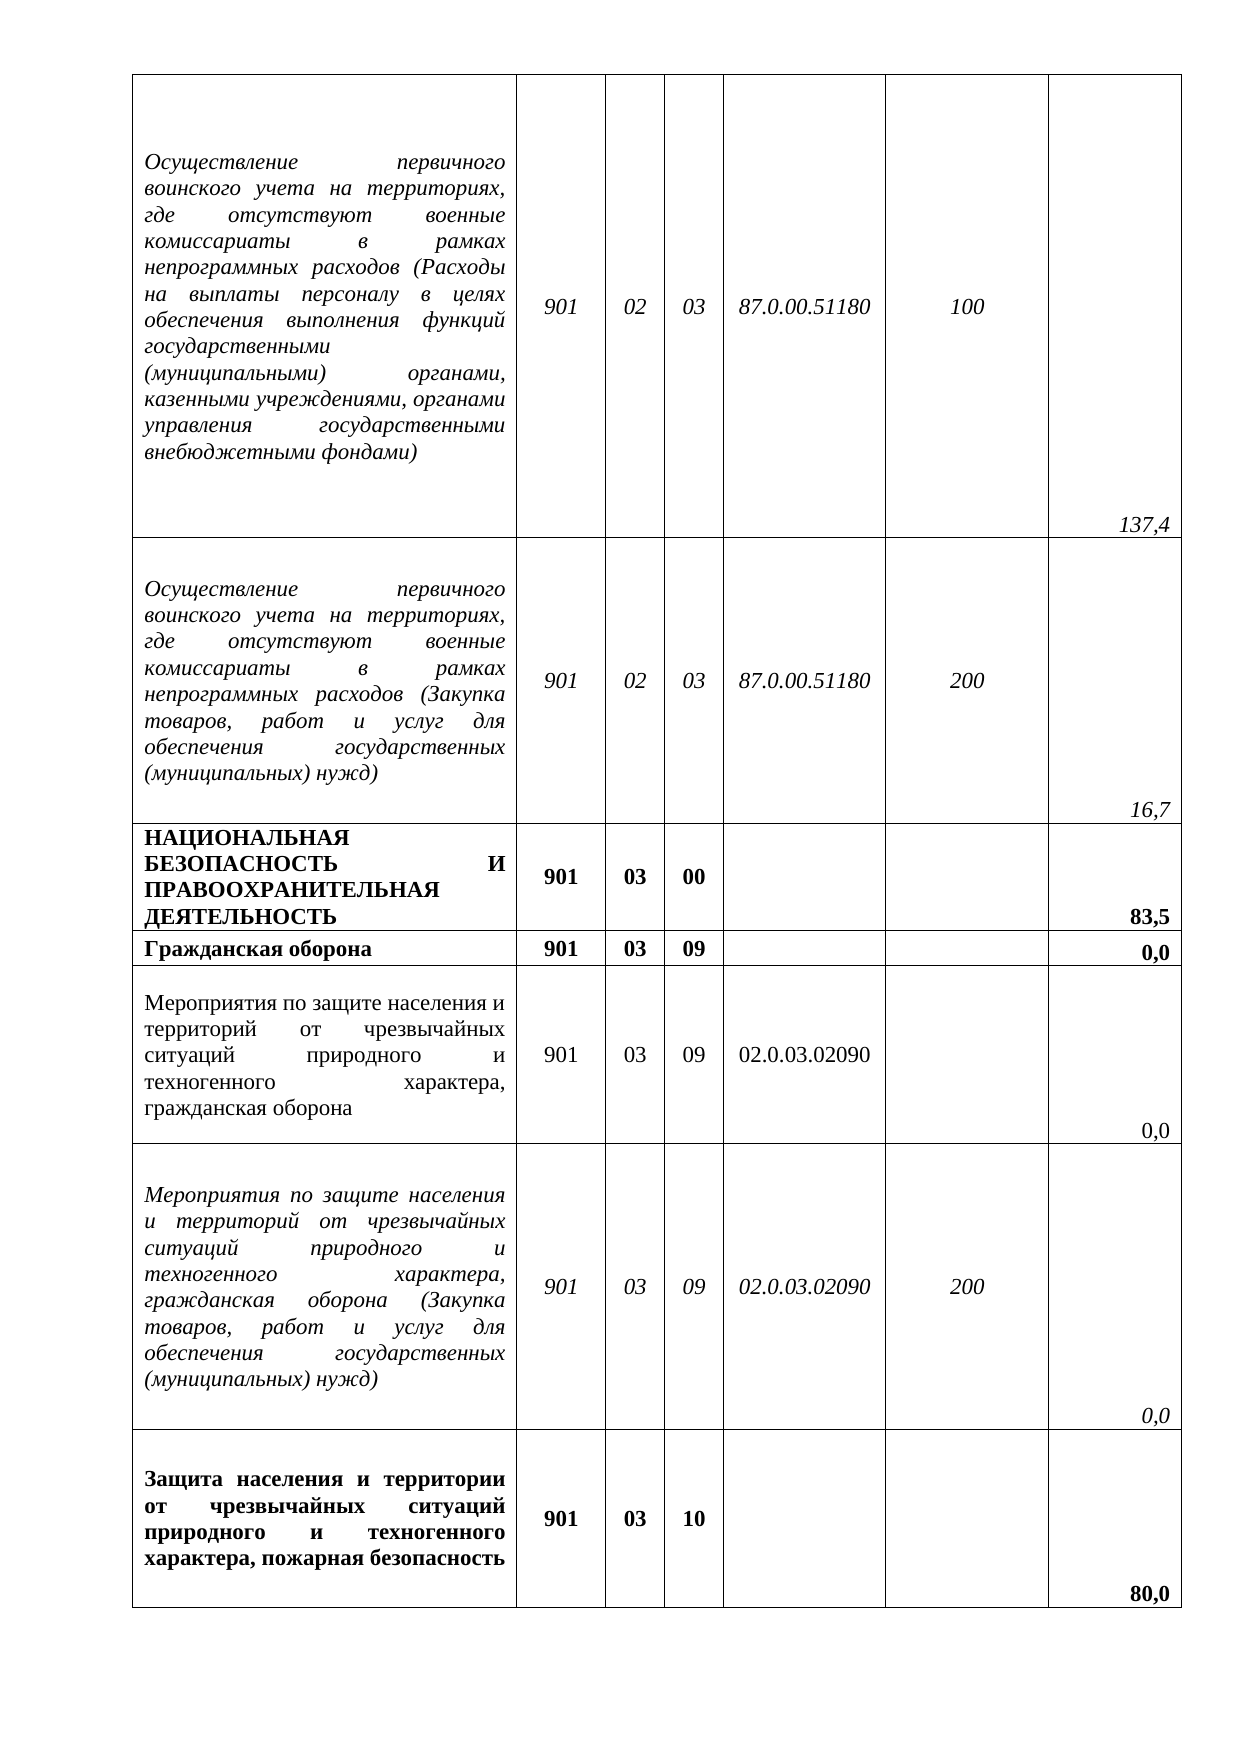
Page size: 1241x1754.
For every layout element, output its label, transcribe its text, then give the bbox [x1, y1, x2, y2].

table_cell [724, 1430, 885, 1607]
table_cell [886, 824, 1048, 929]
table_cell 87.0.00.51180 [724, 538, 885, 822]
table_cell Осуществление первичного воинского учета на территориях, где отсутствуют военные комиссариаты в рамках непрограммных расходов (Расходы на выплаты персоналу в целях обеспечения выполнения функций государственными (муниципальными) органами, казенными учреждениями, органами управления государственными внебюджетными фондами) [133, 75, 516, 537]
table_cell 0,0 [1049, 966, 1181, 1143]
table_cell [724, 824, 885, 929]
table_cell 901 [517, 1144, 605, 1428]
table_cell [886, 1430, 1048, 1607]
table_cell 02 [606, 75, 664, 537]
table_cell 901 [517, 966, 605, 1143]
table_cell 901 [517, 824, 605, 929]
table_cell 02 [606, 538, 664, 822]
table_cell 901 [517, 538, 605, 822]
table_cell 80,0 [1049, 1430, 1181, 1607]
table_cell Осуществление первичного воинского учета на территориях, где отсутствуют военные комиссариаты в рамках непрограммных расходов (Закупка товаров, работ и услуг для обеспечения государственных (муниципальных) нужд) [133, 538, 516, 822]
table_cell 03 [606, 1144, 664, 1428]
table_cell 10 [665, 1430, 723, 1607]
table_cell 0,0 [1049, 931, 1181, 965]
table_cell 0,0 [1049, 1144, 1181, 1428]
table_cell 16,7 [1049, 538, 1181, 822]
table_cell 100 [886, 75, 1048, 537]
table_cell 03 [606, 1430, 664, 1607]
table_cell 83,5 [1049, 824, 1181, 929]
table_cell [724, 931, 885, 965]
table_cell [886, 931, 1048, 965]
table_cell 02.0.03.02090 [724, 966, 885, 1143]
table_cell 03 [665, 538, 723, 822]
table_cell 03 [606, 931, 664, 965]
table_cell Мероприятия по защите населения и территорий от чрезвычайных ситуаций природного и техногенного характера, гражданская оборона [133, 966, 516, 1143]
table_cell [886, 966, 1048, 1143]
table_cell 200 [886, 538, 1048, 822]
table_cell Гражданская оборона [133, 931, 516, 965]
table_cell 200 [886, 1144, 1048, 1428]
table_cell 09 [665, 966, 723, 1143]
table_cell 901 [517, 931, 605, 965]
table_cell 03 [665, 75, 723, 537]
table_cell 03 [606, 966, 664, 1143]
table_cell 901 [517, 1430, 605, 1607]
table_cell 02.0.03.02090 [724, 1144, 885, 1428]
table_cell 137,4 [1049, 75, 1181, 537]
table_cell 901 [517, 75, 605, 537]
table_cell 00 [665, 824, 723, 929]
table_cell Мероприятия по защите населения и территорий от чрезвычайных ситуаций природного и техногенного характера, гражданская оборона (Закупка товаров, работ и услуг для обеспечения государственных (муниципальных) нужд) [133, 1144, 516, 1428]
table_cell НАЦИОНАЛЬНАЯ БЕЗОПАСНОСТЬ И ПРАВООХРАНИТЕЛЬНАЯ ДЕЯТЕЛЬНОСТЬ [133, 824, 516, 929]
table_cell 09 [665, 931, 723, 965]
table_cell 03 [606, 824, 664, 929]
table_cell 09 [665, 1144, 723, 1428]
table_cell 87.0.00.51180 [724, 75, 885, 537]
table_cell Защита населения и территории от чрезвычайных ситуаций природного и техногенного характера, пожарная безопасность [133, 1430, 516, 1607]
